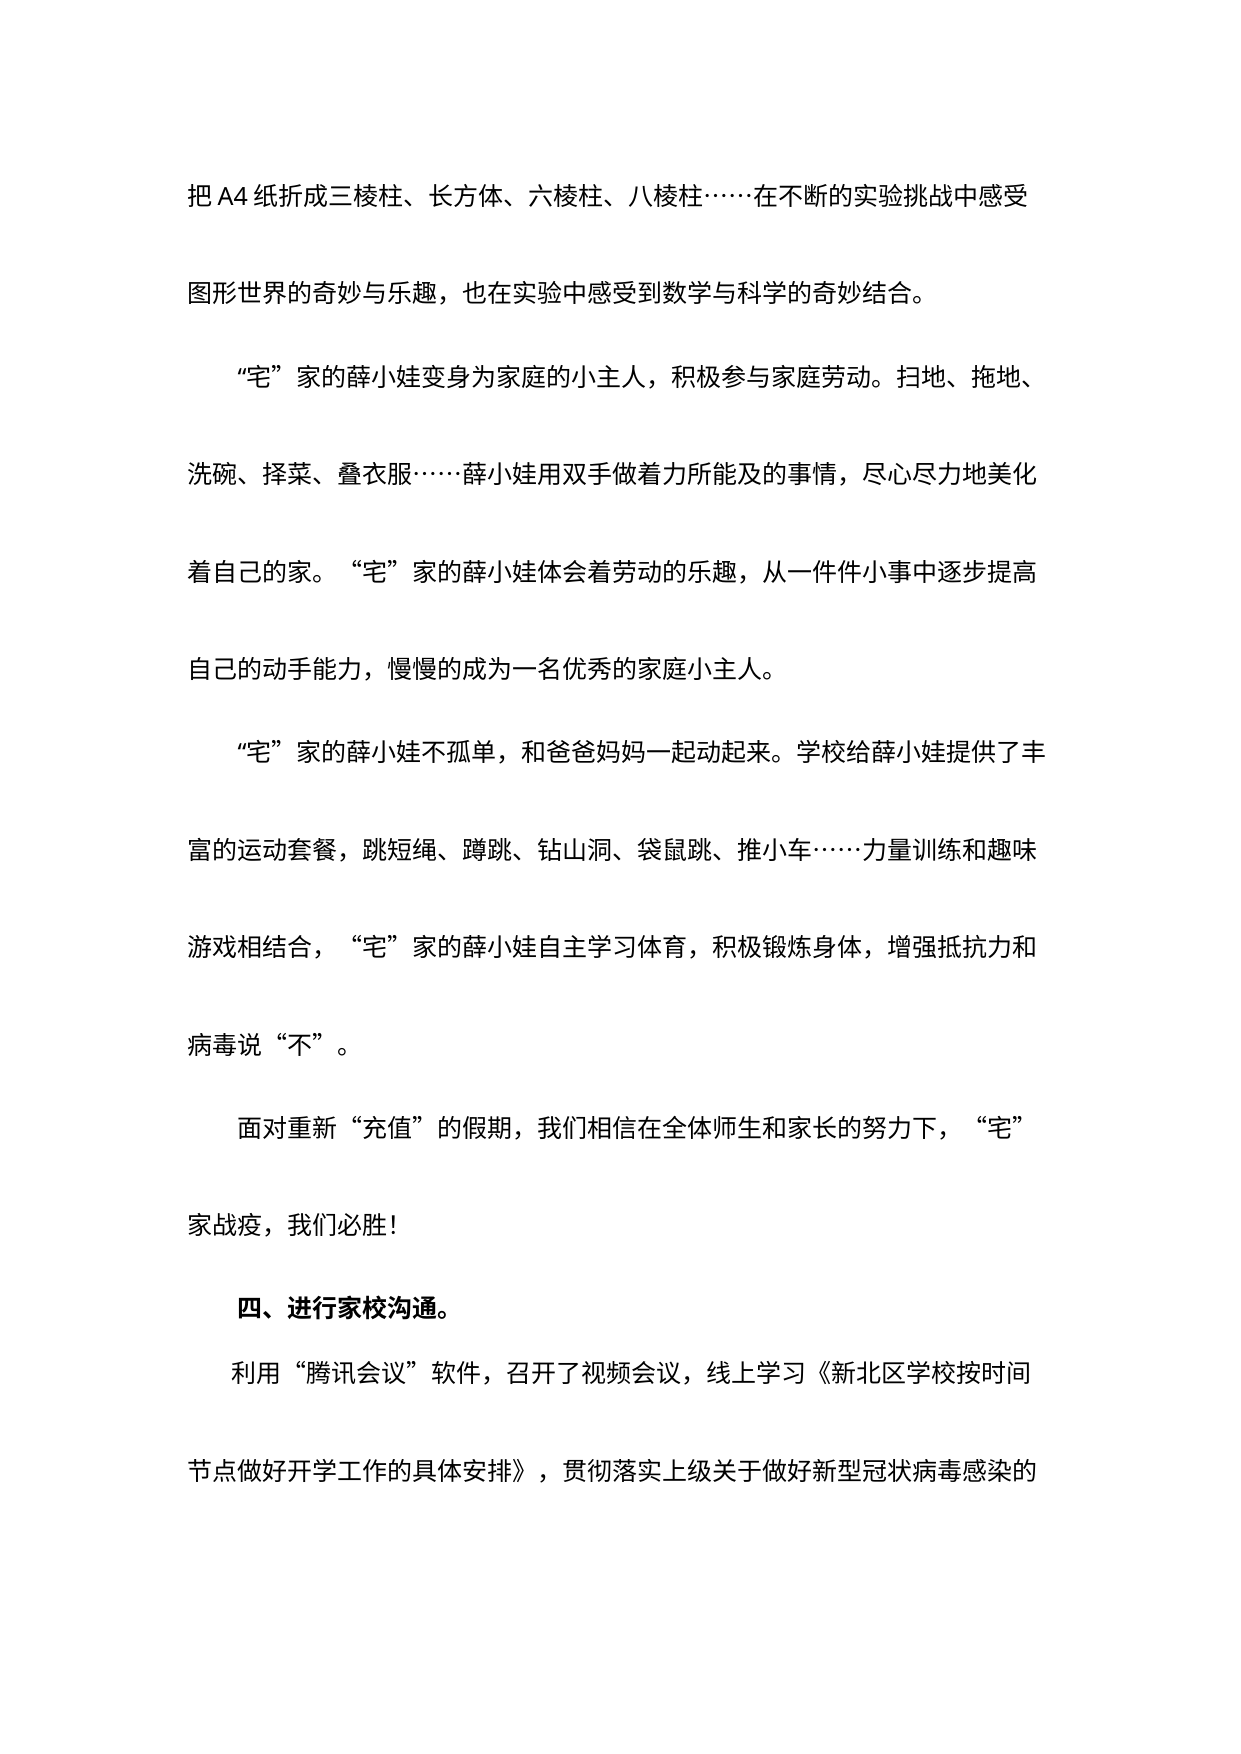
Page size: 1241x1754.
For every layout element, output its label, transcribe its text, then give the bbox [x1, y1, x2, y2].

text 四、进行家校沟通。 [187, 1274, 1053, 1339]
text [187, 1339, 1053, 1502]
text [187, 162, 1053, 324]
text “宅”家的薛小娃不孤单，和爸爸妈妈一起动起来。学校给薛小娃提供了丰富的运动套餐，跳短绳、蹲跳、钻山洞、袋鼠跳、推小车……力量训练和趣味游戏相结合，“宅”家的薛小娃自主学习体育，积极锻炼身体，增强抵抗力和病毒说“不”。 [187, 718, 1053, 1076]
text 面对重新“充值”的假期，我们相信在全体师生和家长的努力下，“宅”家战疫，我们必胜！ [187, 1094, 1053, 1256]
text “宅”家的薛小娃变身为家庭的小主人，积极参与家庭劳动。扫地、拖地、洗碗、择菜、叠衣服……薛小娃用双手做着力所能及的事情，尽心尽力地美化着自己的家。“宅”家的薛小娃体会着劳动的乐趣，从一件件小事中逐步提高自己的动手能力，慢慢的成为一名优秀的家庭小主人。 [187, 343, 1053, 700]
